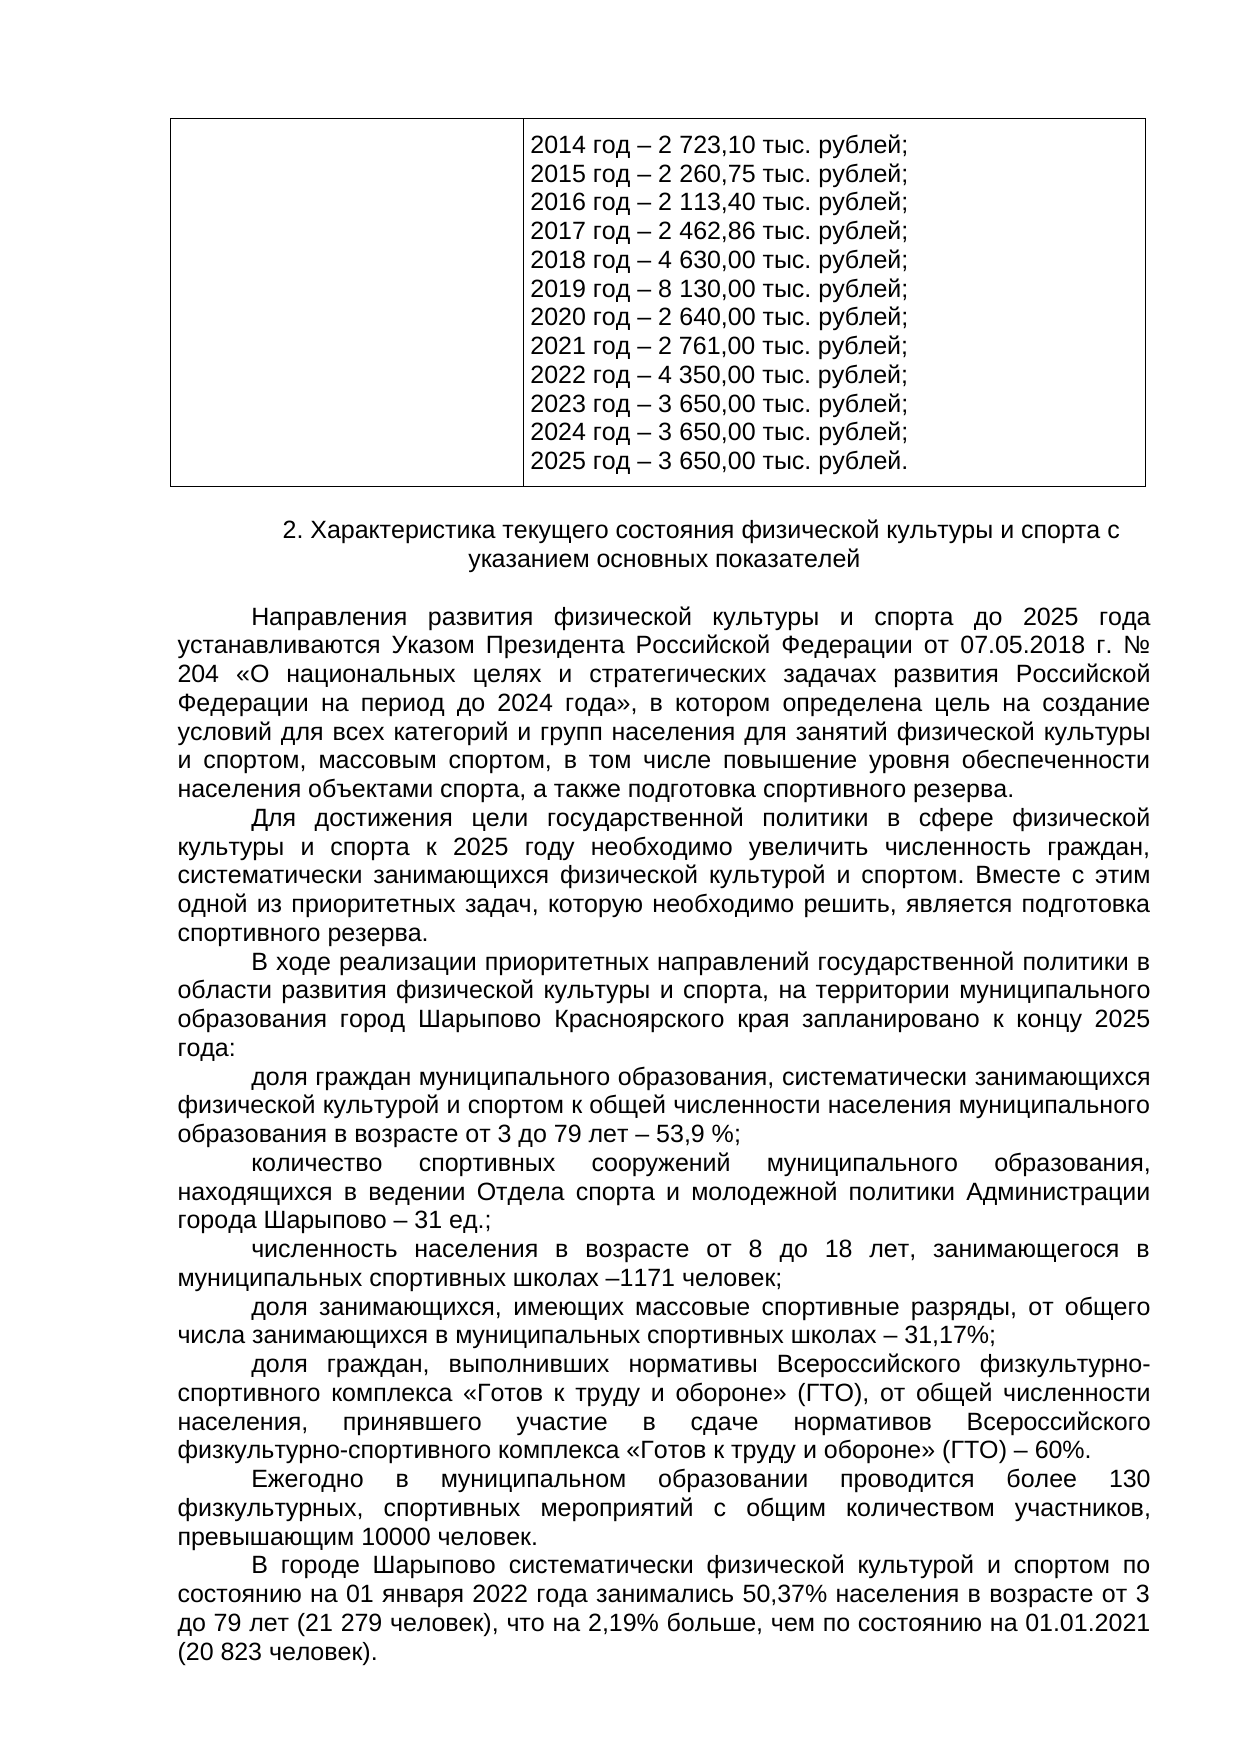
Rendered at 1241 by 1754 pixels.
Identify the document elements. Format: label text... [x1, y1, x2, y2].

text Для достижения цели государственной политики в сфере физической культуры и спорта к 2025 году необходимо увеличить численность граждан, систематически занимающихся физической культурой и спортом. Вместе с этим одной из приоритетных задач, которую необходимо решить, является подготовка спортивного резерва. [177, 803, 1152, 947]
text В ходе реализации приоритетных направлений государственной политики в области развития физической культуры и спорта, на территории муниципального образования город Шарыпово Красноярского края запланировано к концу 2025 года: [177, 947, 1152, 1062]
text численность населения в возрасте от 8 до 18 лет, занимающегося в муниципальных спортивных школах –1171 человек; [177, 1234, 1152, 1292]
text 2. Характеристика текущего состояния физической культуры и спорта с указанием основных показателей [177, 515, 1152, 573]
text доля занимающихся, имеющих массовые спортивные разряды, от общего числа занимающихся в муниципальных спортивных школах – 31,17%; [177, 1292, 1152, 1349]
text доля граждан муниципального образования, систематически занимающихся физической культурой и спортом к общей численности населения муниципального образования в возрасте от 3 до 79 лет – 53,9 %; [177, 1062, 1152, 1148]
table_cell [524, 119, 1145, 486]
text Ежегодно в муниципальном образовании проводится более 130 физкультурных, спортивных мероприятий с общим количеством участников, превышающим 10000 человек. [177, 1464, 1152, 1550]
text Направления развития физической культуры и спорта до 2025 года устанавливаются Указом Президента Российской Федерации от 07.05.2018 г. № 204 «О национальных целях и стратегических задачах развития Российской Федерации на период до 2024 года», в котором определена цель на создание условий для всех категорий и групп населения для занятий физической культуры и спортом, массовым спортом, в том числе повышение уровня обеспеченности населения объектами спорта, а также подготовка спортивного резерва. [177, 602, 1152, 803]
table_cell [171, 119, 523, 486]
text количество спортивных сооружений муниципального образования, находящихся в ведении Отдела спорта и молодежной политики Администрации города Шарыпово – 31 ед.; [177, 1148, 1152, 1234]
text доля граждан, выполнивших нормативы Всероссийского физкультурно-спортивного комплекса «Готов к труду и обороне» (ГТО), от общей численности населения, принявшего участие в сдаче нормативов Всероссийского физкультурно-спортивного комплекса «Готов к труду и обороне» (ГТО) – 60%. [177, 1349, 1152, 1464]
text В городе Шарыпово систематически физической культурой и спортом по состоянию на 01 января 2022 года занимались 50,37% населения в возрасте от 3 до 79 лет (21 279 человек), что на 2,19% больше, чем по состоянию на 01.01.2021 (20 823 человек). [177, 1550, 1152, 1665]
